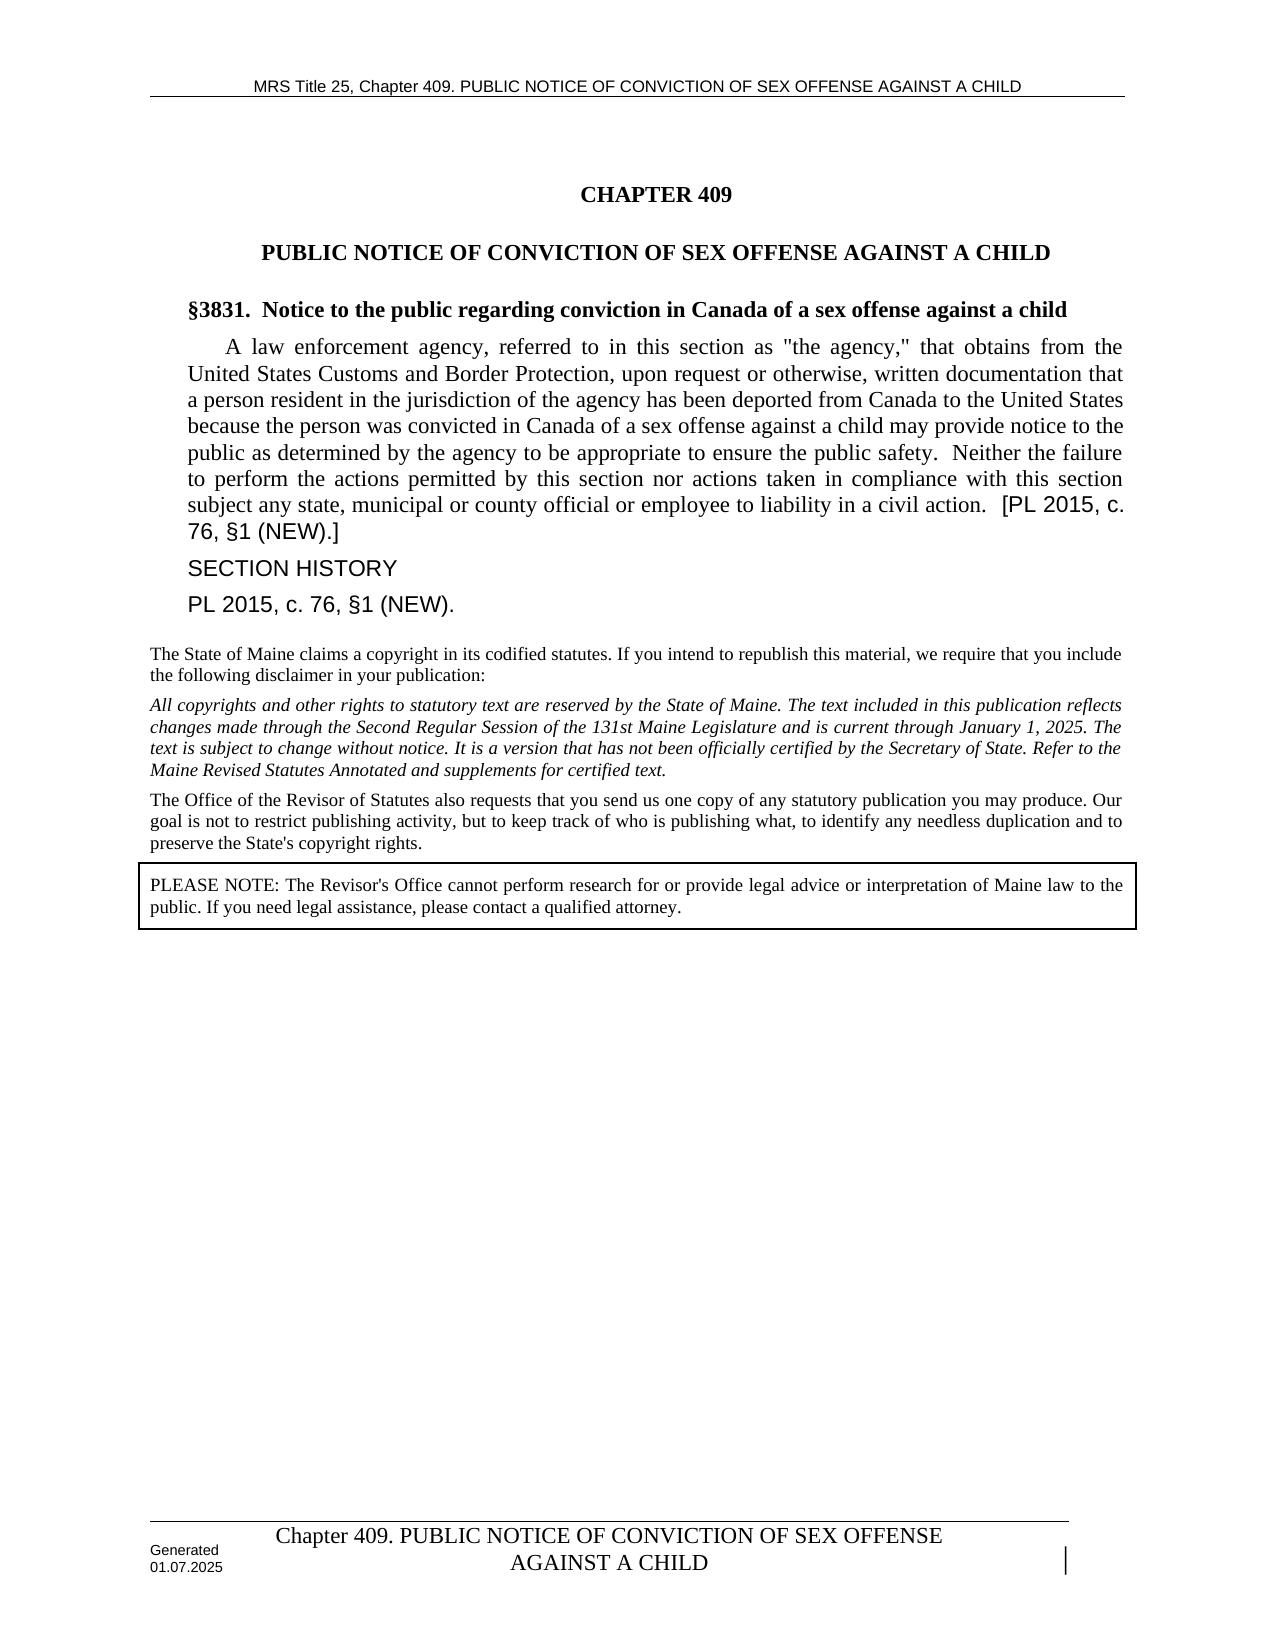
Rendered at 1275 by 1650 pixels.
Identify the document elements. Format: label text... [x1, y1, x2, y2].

text SECTION HISTORY [187, 554, 1125, 581]
text PLEASE NOTE: The Revisor's Office cannot perform research for or provide legal advice or interpretation of Maine law to the public. If you need legal assistance, please contact a qualified attorney. [140, 864, 1135, 928]
text PUBLIC NOTICE OF CONVICTION OF SEX OFFENSE AGAINST A CHILD [187, 239, 1125, 265]
text CHAPTER 409 [187, 181, 1125, 208]
text §3831. Notice to the public regarding conviction in Canada of a sex offense against a child [187, 296, 1125, 323]
text The Office of the Revisor of Statutes also requests that you send us one copy of any statutory publication you may produce. Our goal is not to restrict publishing activity, but to keep track of who is publishing what, to identify any needless duplication and to preserve the State's copyright rights. [150, 789, 1125, 853]
text A law enforcement agency, referred to in this section as "the agency," that obtains from the United States Customs and Border Protection, upon request or otherwise, written documentation that a person resident in the jurisdiction of the agency has been deported from Canada to the United States because the person was convicted in Canada of a sex offense against a child may provide notice to the public as determined by the agency to be appropriate to ensure the public safety. Neither the failure to perform the actions permitted by this section nor actions taken in compliance with this section subject any state, municipal or county official or employee to liability in a civil action. [PL 2015, c. 76, §1 (NEW).] [187, 333, 1125, 544]
text PL 2015, c. 76, §1 (NEW). [187, 591, 1125, 618]
text All copyrights and other rights to statutory text are reserved by the State of Maine. The text included in this publication reflects changes made through the Second Regular Session of the 131st Maine Legislature and is current through January 1, 2025 . The text is subject to change without notice. It is a version that has not been officially certified by the Secretary of State. Refer to the Maine Revised Statutes Annotated and supplements for certified text. [150, 694, 1125, 780]
text The State of Maine claims a copyright in its codified statutes. If you intend to republish this material, we require that you include the following disclaimer in your publication: [150, 643, 1125, 686]
